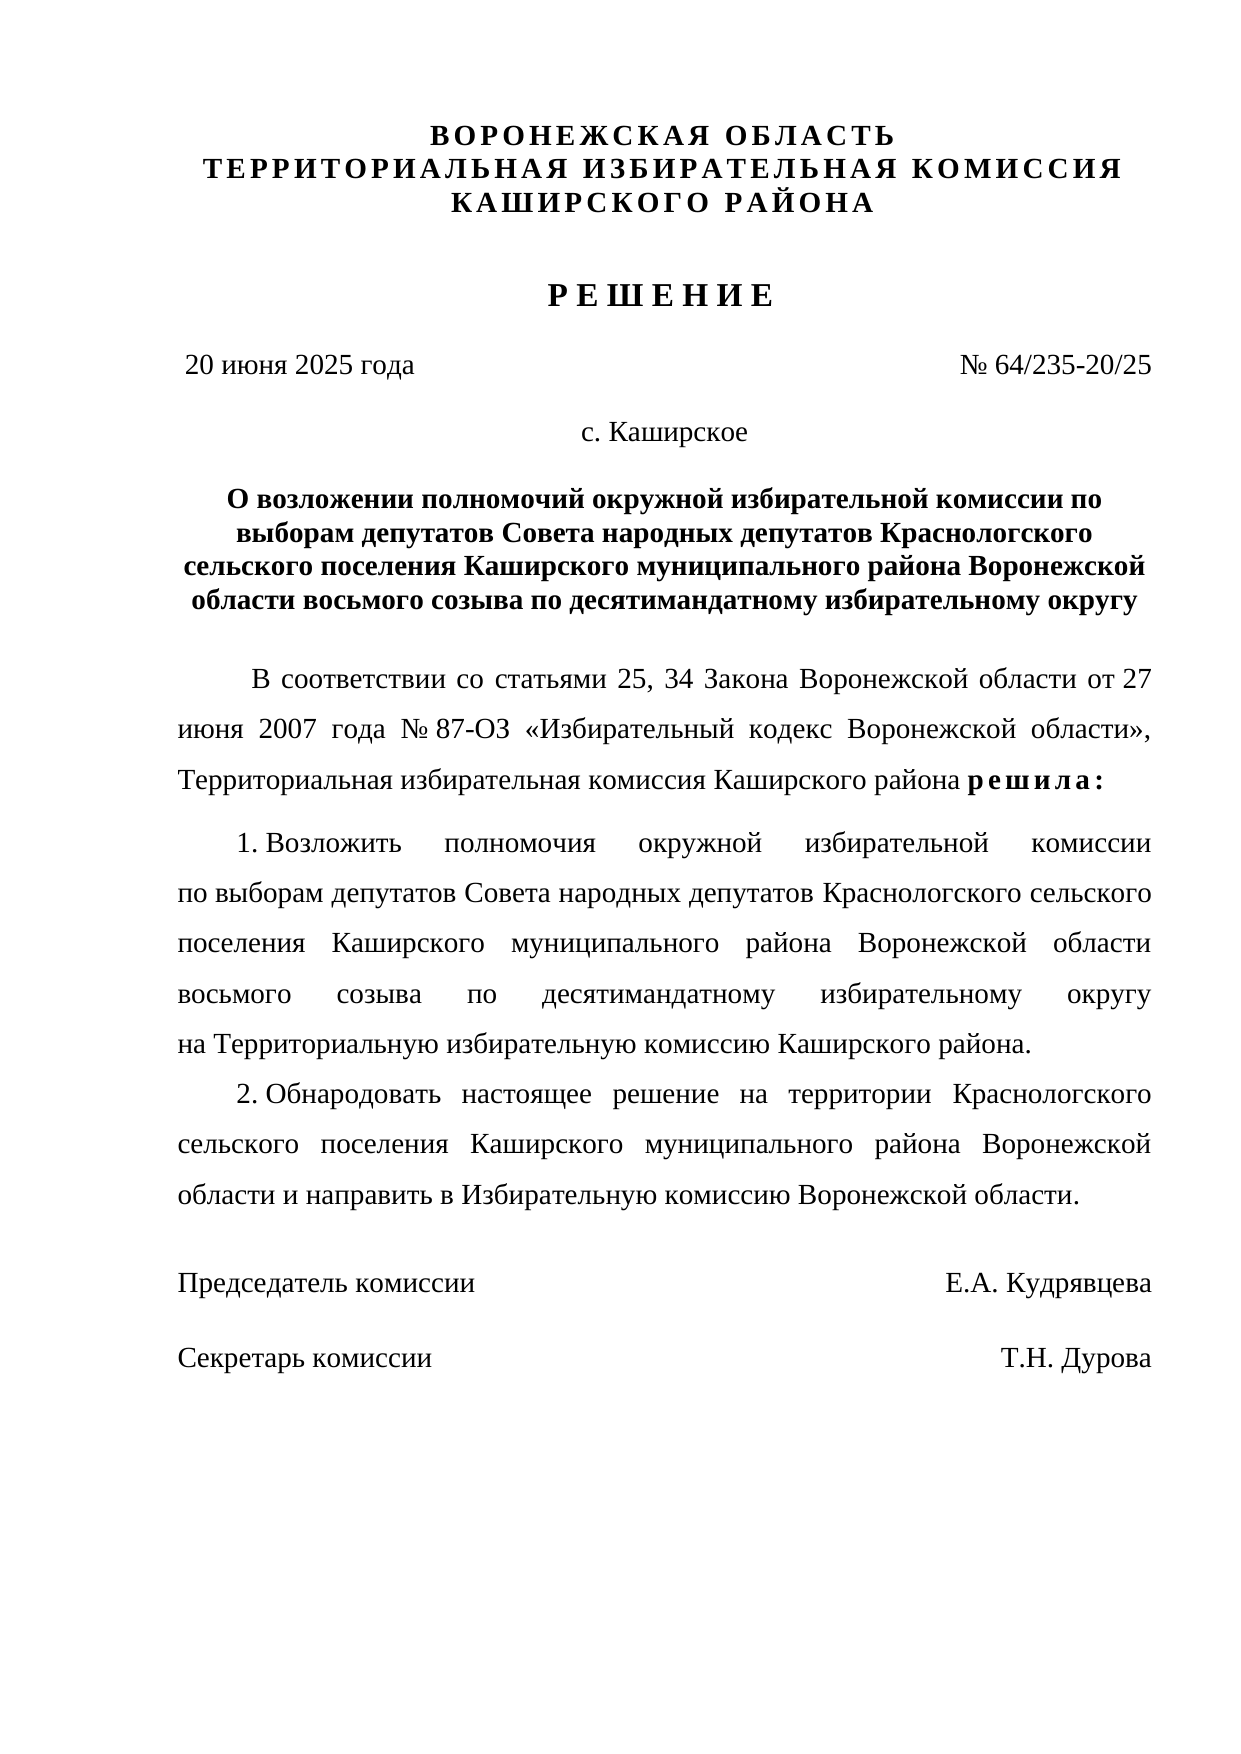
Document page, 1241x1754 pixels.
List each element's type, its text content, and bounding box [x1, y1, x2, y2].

text В соответствии со статьями 25, 34 Закона Воронежской области от 27 июня 2007 года № 87-ОЗ «Избирательный кодекс Воронежской области», Территориальная избирательная комиссия Каширского района решила: [177, 661, 1152, 796]
subtitle О возложении полномочий окружной избирательной комиссии по выборам депутатов Совета народных депутатов Краснологского сельского поселения Каширского муниципального района Воронежской области восьмого созыва по десятимандатному избирательному округу [177, 481, 1152, 615]
text с. Каширское [177, 414, 1152, 481]
text РЕШЕНИЕ [177, 275, 1152, 347]
text 2. Обнародовать настоящее решение на территории Краснологского сельского поселения Каширского муниципального района Воронежской области и направить в Избирательную комиссию Воронежской области. [177, 1076, 1152, 1211]
text Председатель комиссии Е.А. Кудрявцева [177, 1265, 1152, 1298]
text Секретарь комиссии Т.Н. Дурова [177, 1340, 1152, 1374]
text ВОРОНЕЖСКАЯ ОБЛАСТЬ ТЕРРИТОРИАЛЬНАЯ ИЗБИРАТЕЛЬНАЯ КОМИССИЯ КАШИРСКОГО РАЙОНА [177, 118, 1151, 258]
text 1. Возложить полномочия окружной избирательной комиссии по выборам депутатов Совета народных депутатов Краснологского сельского поселения Каширского муниципального района Воронежской области восьмого созыва по десятимандатному избирательному округу на Территориальную избирательную комиссию Каширского района. [177, 825, 1152, 1059]
text 20 июня 2025 года № 64/235-20/25 [177, 347, 1152, 414]
